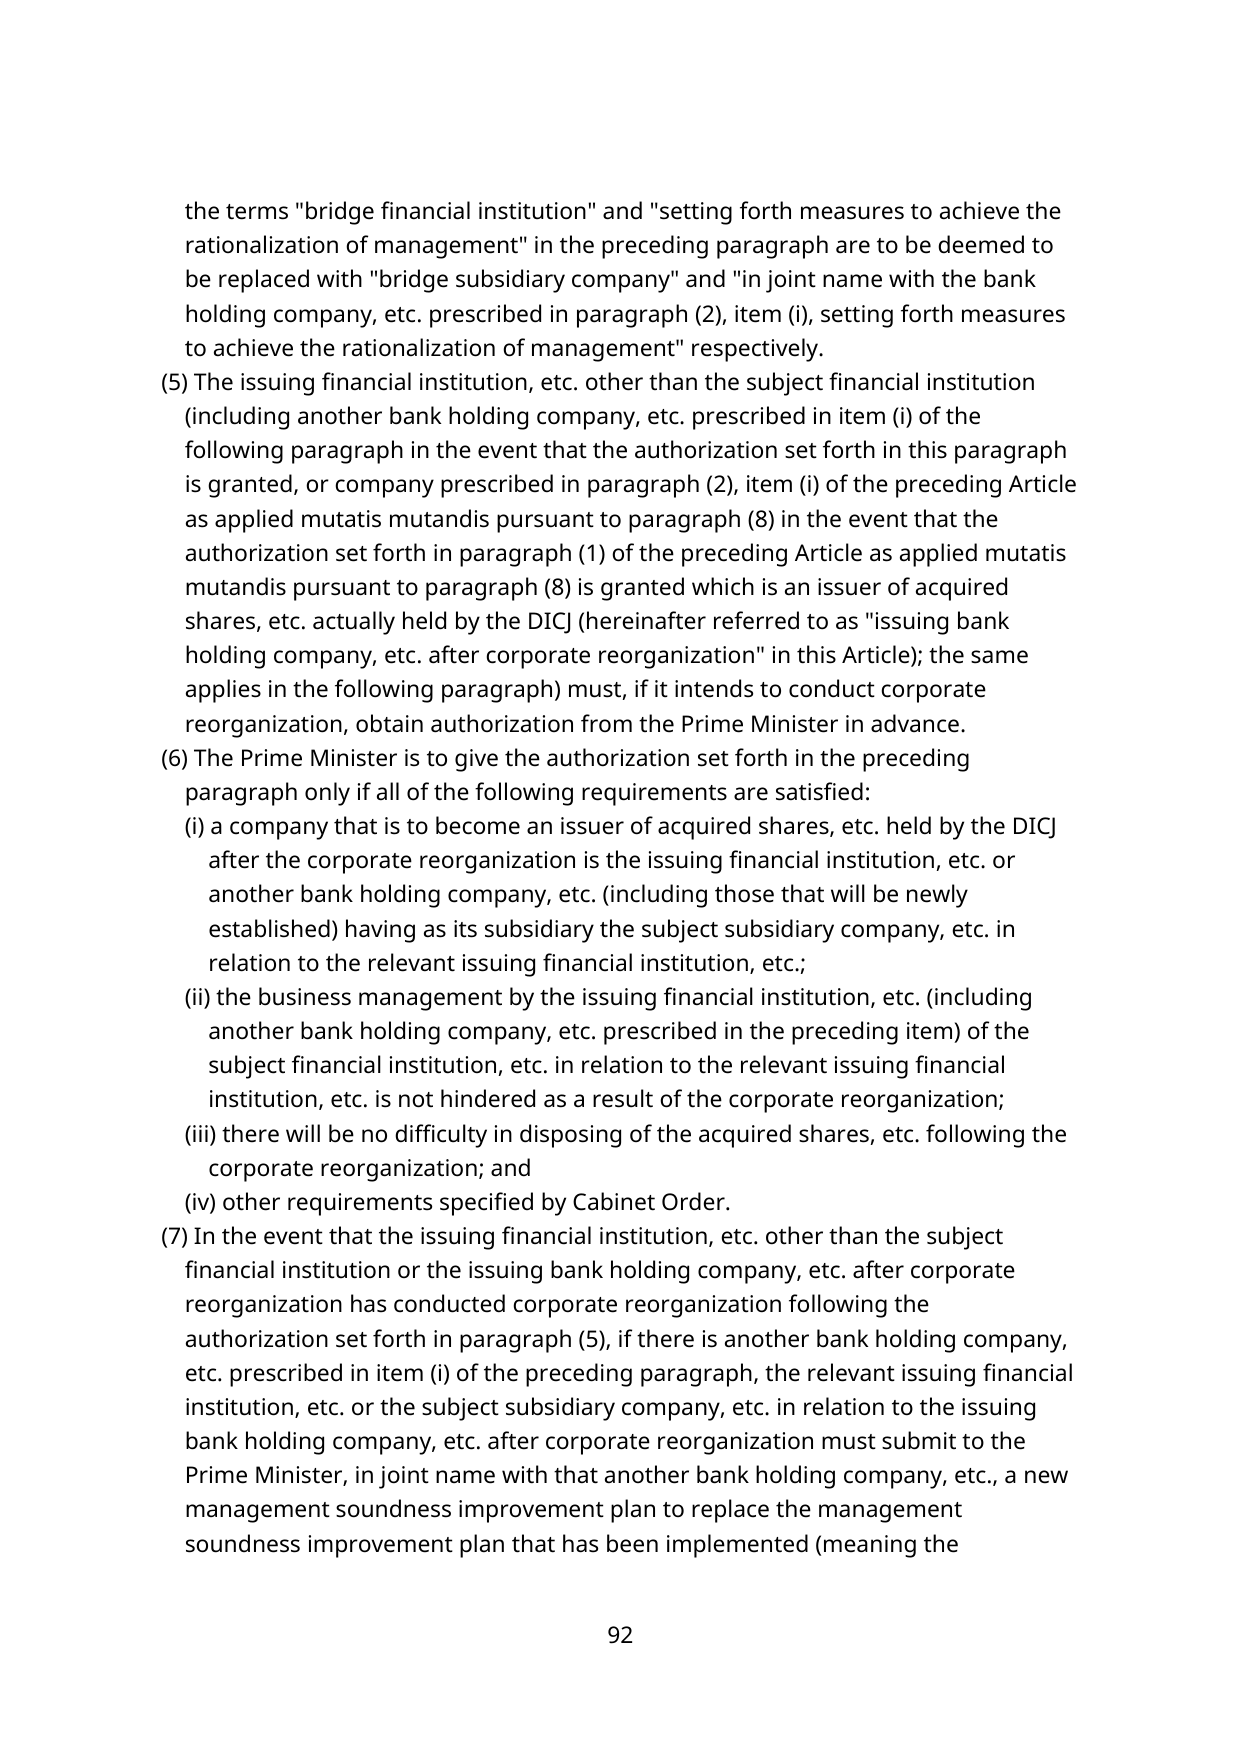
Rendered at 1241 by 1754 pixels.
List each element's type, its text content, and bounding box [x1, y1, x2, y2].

text (5) The issuing financial institution, etc. other than the subject financial institution (including another bank holding company, etc. prescribed in item (i) of the following paragraph in the event that the authorization set forth in this paragraph is granted, or company prescribed in paragraph (2), item (i) of the preceding Article as applied mutatis mutandis pursuant to paragraph (8) in the event that the authorization set forth in paragraph (1) of the preceding Article as applied mutatis mutandis pursuant to paragraph (8) is granted which is an issuer of acquired shares, etc. actually held by the DICJ (hereinafter referred to as "issuing bank holding company, etc. after corporate reorganization" in this Article); the same applies in the following paragraph) must, if it intends to conduct corporate reorganization, obtain authorization from the Prime Minister in advance. [161, 364, 1079, 740]
text (6) The Prime Minister is to give the authorization set forth in the preceding paragraph only if all of the following requirements are satisfied: [161, 740, 1079, 809]
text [161, 194, 1079, 364]
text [161, 1219, 1079, 1560]
text (iv) other requirements specified by Cabinet Order. [184, 1184, 1079, 1219]
text (ii) the business management by the issuing financial institution, etc. (including another bank holding company, etc. prescribed in the preceding item) of the subject financial institution, etc. in relation to the relevant issuing financial institution, etc. is not hindered as a result of the corporate reorganization; [184, 979, 1079, 1116]
text (iii) there will be no difficulty in disposing of the acquired shares, etc. following the corporate reorganization; and [184, 1116, 1079, 1184]
text (i) a company that is to become an issuer of acquired shares, etc. held by the DICJ after the corporate reorganization is the issuing financial institution, etc. or another bank holding company, etc. (including those that will be newly established) having as its subsidiary the subject subsidiary company, etc. in relation to the relevant issuing financial institution, etc.; [184, 809, 1079, 979]
